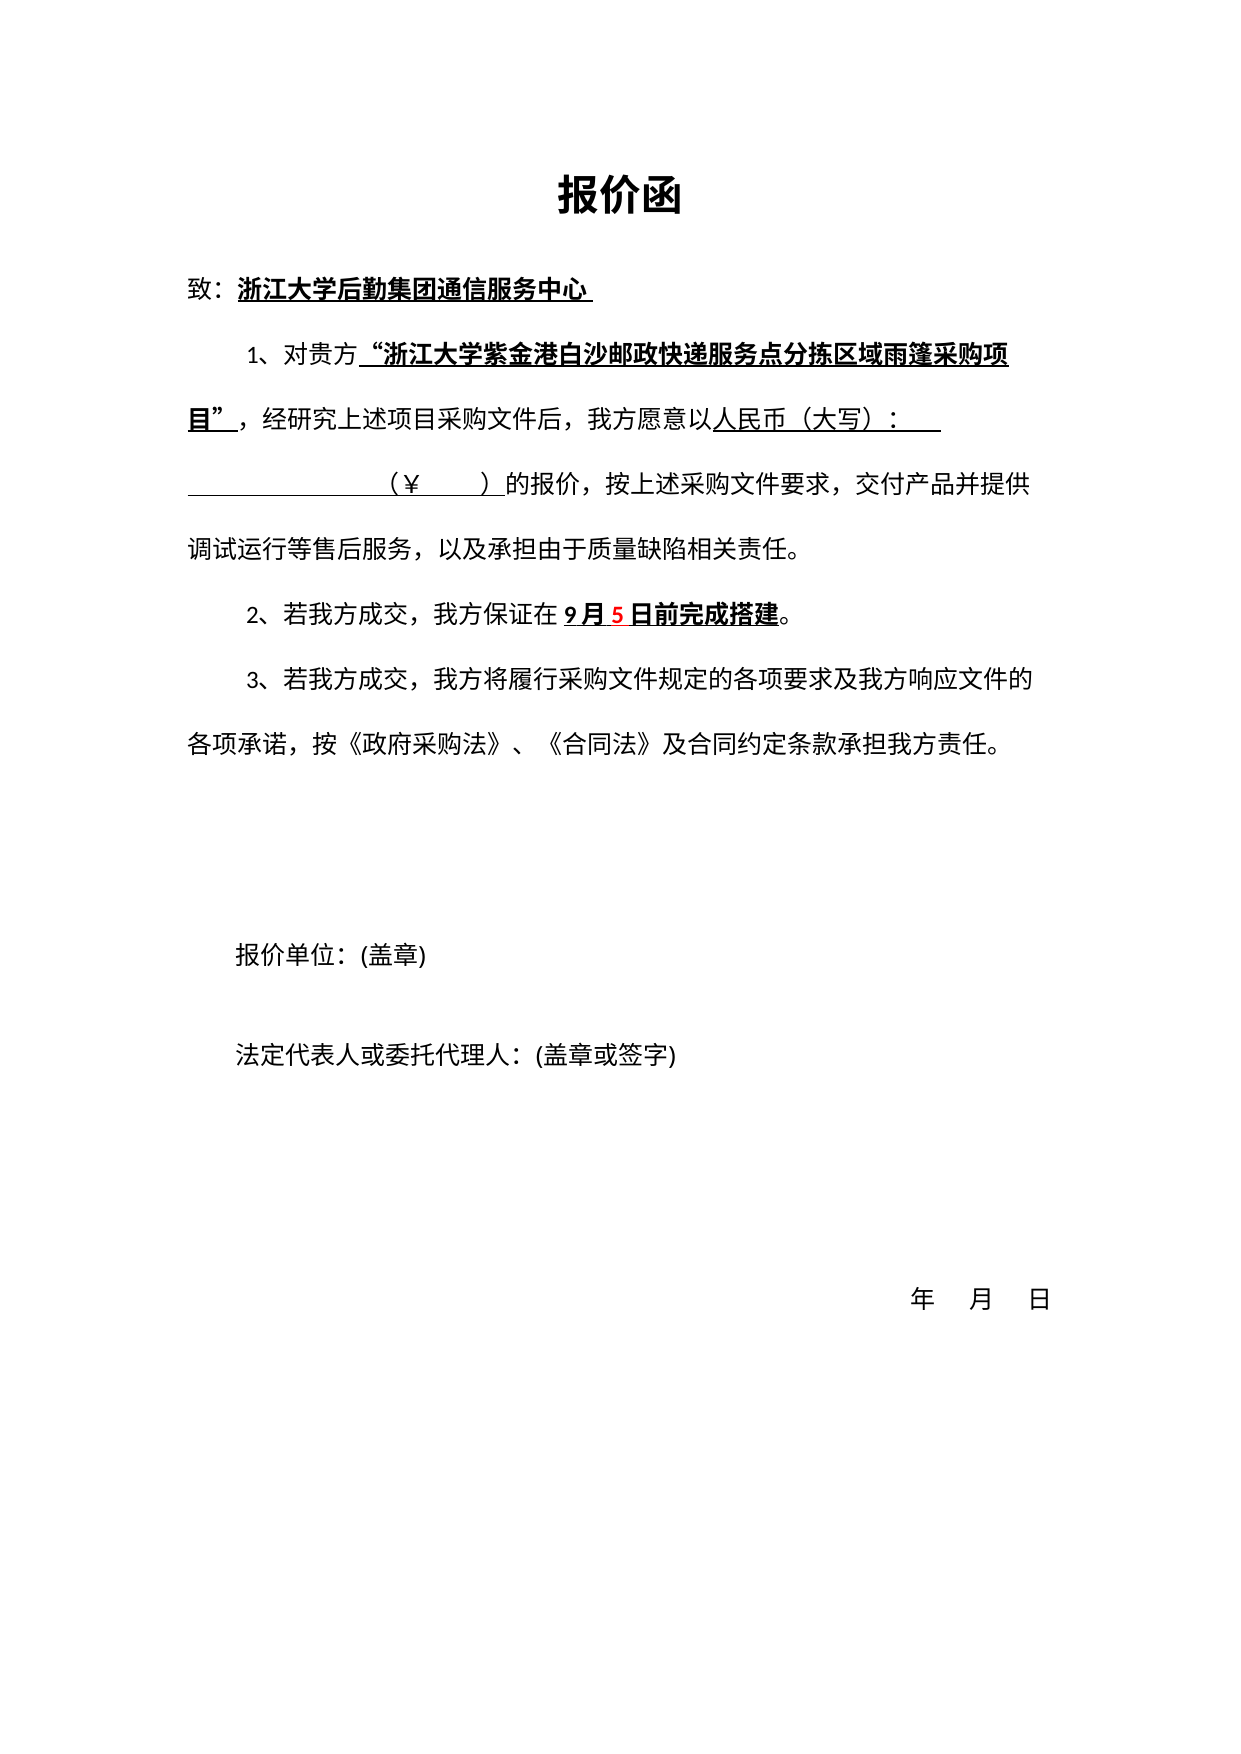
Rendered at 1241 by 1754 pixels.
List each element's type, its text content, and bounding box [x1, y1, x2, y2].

text 报价单位：(盖章) [187, 925, 1053, 975]
text 2、若我方成交，我方保证在9月5日前完成搭建。 [187, 580, 1053, 645]
text （￥ ）的报价，按上述采购文件要求，交付产品并提供调试运行等售后服务，以及承担由于质量缺陷相关责任。 [187, 450, 1053, 580]
text 报价函 [187, 162, 1053, 222]
text 3、若我方成交，我方将履行采购文件规定的各项要求及我方响应文件的各项承诺，按《政府采购法》、《合同法》及合同约定条款承担我方责任。 [187, 645, 1053, 775]
text 法定代表人或委托代理人：(盖章或签字) [187, 1025, 1053, 1075]
text 1、对贵方“浙江大学紫金港白沙邮政快递服务点分拣区域雨篷采购项目”，经研究上述项目采购文件后，我方愿意以人民币（大写）： [187, 320, 1053, 450]
text 致：浙江大学后勤集团通信服务中心 [187, 255, 1053, 320]
text 年 月 日 [187, 1280, 1053, 1316]
